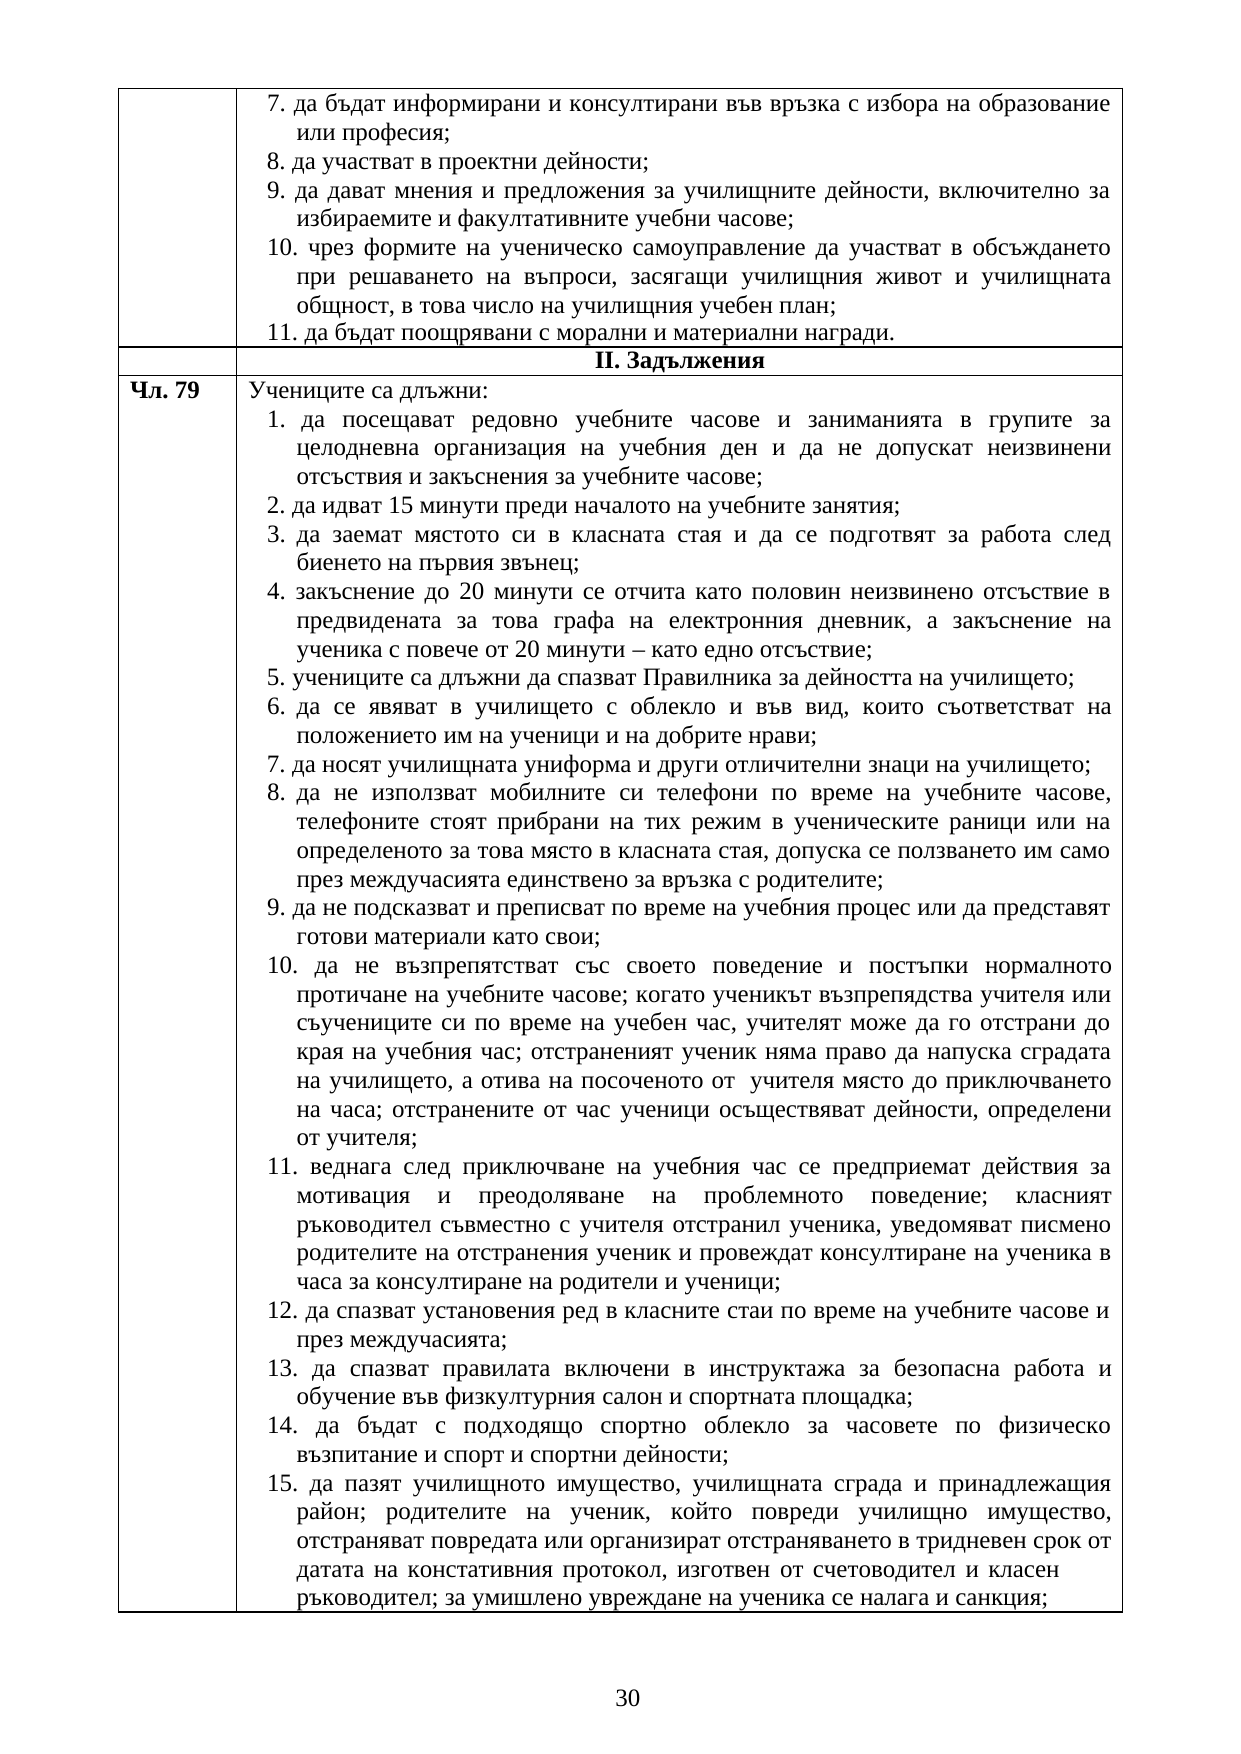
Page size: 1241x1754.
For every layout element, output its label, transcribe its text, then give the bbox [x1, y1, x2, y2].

table_cell Чл. 79 [119, 376, 236, 1611]
table_cell Учениците са длъжни: да посещават редовно учебните часове и заниманията в групите за целодневна организация на учебния ден и да не допускат неизвинени отсъствия и закъснения за учебните часове; да идват 15 минути преди началото на учебните занятия; да заемат мястото си в класната стая и да се подготвят за работа след биенето на първия звънец; закъснение до 20 минути се отчита като половин неизвинено отсъствие в предвидената за това графа на електронния дневник, а закъснение на ученика с повече от 20 минути – като едно отсъствие; учениците са длъжни да спазват Правилника за дейността на училището; да се явяват в училището с облекло и във вид, които съответстват на положението им на ученици и на добрите нрави; да носят училищната униформа и други отличителни знаци на училището; да не използват мобилните си телефони по време на учебните часове, телефоните стоят прибрани на тих режим в ученическите раници или на определеното за това място в класната стая, допуска се ползването им само през междучасията единствено за връзка с родителите; да не подсказват и преписват по време на учебния процес или да представят готови материали като свои; да не възпрепятстват със своето поведение и постъпки нормалното протичане на учебните часове; когато ученикът възпрепядства учителя или съучениците си по време на учебен час, учителят може да го отстрани до края на учебния час; отстраненият ученик няма право да напуска сградата на училището, а отива на посоченото от учителя място до приключването на часа; отстранените от час ученици осъществяват дейности, определени от учителя; веднага след приключване на учебния час се предприемат действия за мотивация и преодоляване на проблемното поведение; класният ръководител съвместно с учителя отстранил ученика, уведомяват писмено родителите на отстранения ученик и провеждат консултиране на ученика в часа за консултиране на родители и ученици; да спазват установения ред в класните стаи по време на учебните часове и през междучасията; да спазват правилата включени в инструктажа за безопасна работа и обучение във физкултурния салон и спортната площадка; да бъдат с подходящо спортно облекло за часовете по физическо възпитание и спорт и спортни дейности; да пазят училищното имущество, училищната сграда и принадлежащия район; родителите на ученик, който повреди училищно имущество, отстраняват повредата или организират отстраняването в тридневен срок от датата на констативния протокол, изготвен от счетоводител и класен ръководител; за умишлено увреждане на ученика се налага и санкция; [237, 376, 1122, 1611]
table_header да бъдат информирани и консултирани във връзка с избора на образование или професия; да участват в проектни дейности; да дават мнения и предложения за училищните дейности, включително за избираемите и факултативните учебни часове; чрез формите на ученическо самоуправление да участват в обсъждането при решаването на въпроси, засягащи училищния живот и училищната общност, в това число на училищния учебен план; да бъдат поощрявани с морални и материални награди. [237, 89, 1122, 346]
table_cell ІI. Задължения [237, 348, 1122, 375]
table_cell [119, 348, 236, 375]
table_header [119, 89, 236, 346]
